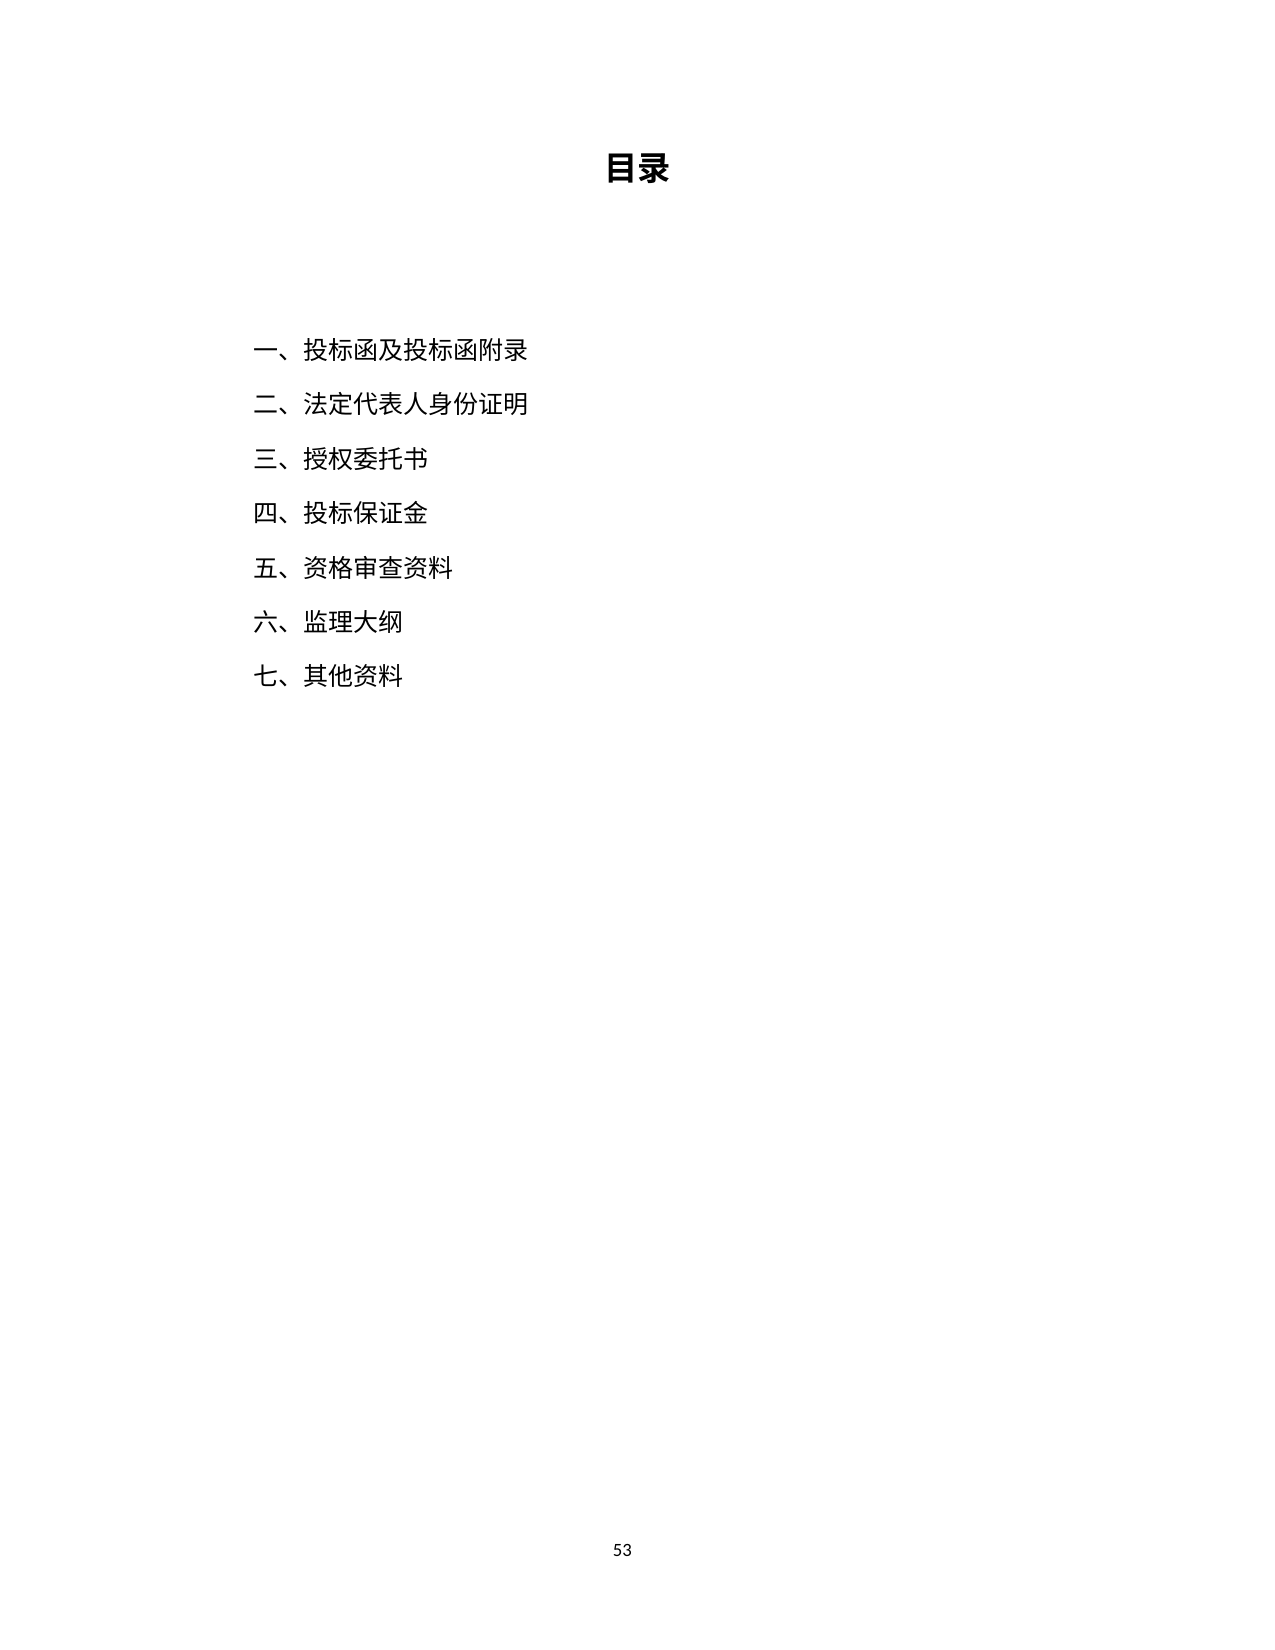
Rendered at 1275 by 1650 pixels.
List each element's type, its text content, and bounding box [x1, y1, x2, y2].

text 五、资格审查资料 [187, 548, 1125, 584]
text 七、其他资料 [187, 657, 1125, 693]
text 一、投标函及投标函附录 [187, 331, 1125, 367]
text 六、监理大纲 [187, 602, 1125, 639]
text 目录 [150, 150, 1125, 188]
text 二、法定代表人身份证明 [187, 385, 1125, 421]
text 四、投标保证金 [187, 494, 1125, 530]
text 三、授权委托书 [187, 439, 1125, 476]
